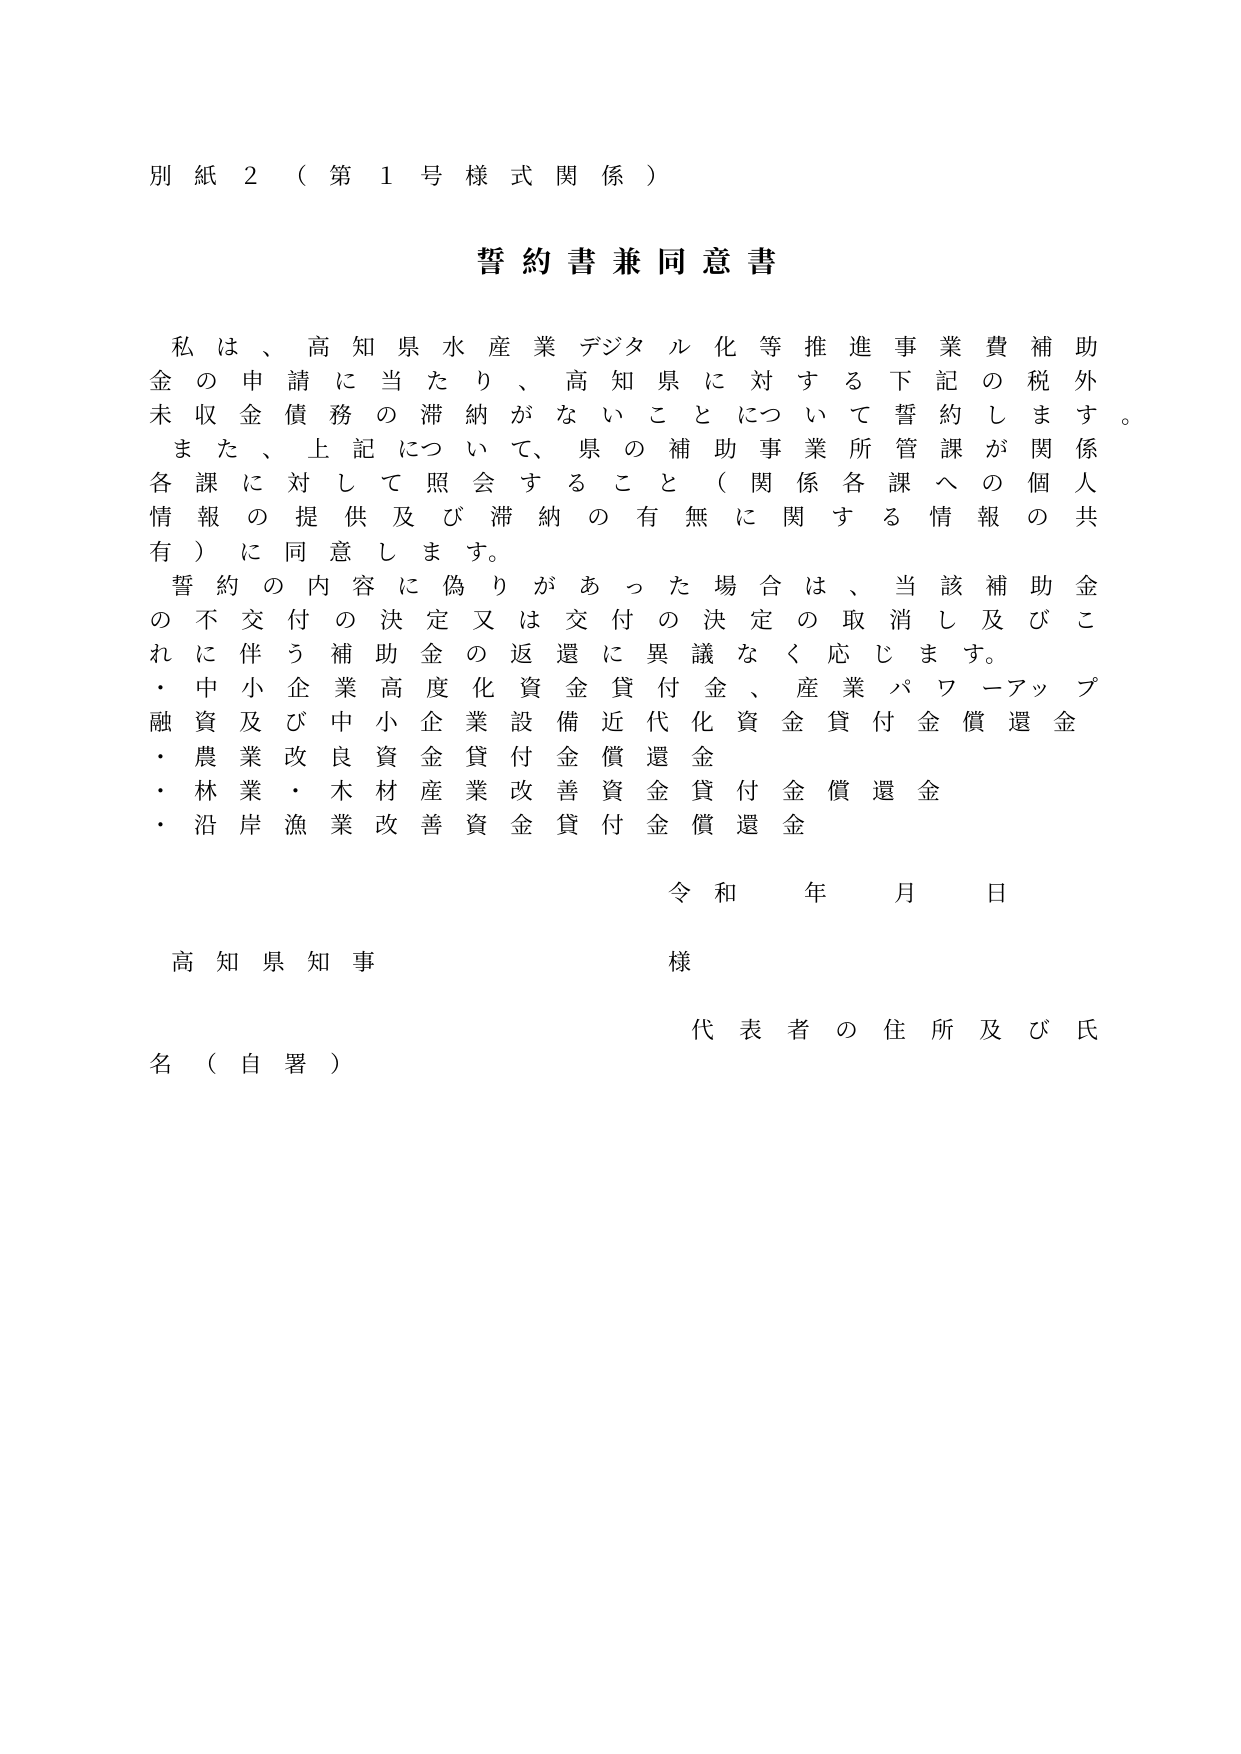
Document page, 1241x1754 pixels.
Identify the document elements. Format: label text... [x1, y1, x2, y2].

text ・林業・木材産業改善資金貸付金償還金 [149, 772, 1121, 806]
text 別紙２（第１号様式関係） [149, 157, 1121, 191]
text 誓約の内容に偽りがあった場合は、当該補助金の不交付の決定又は交付の決定の取消し及びこれに伴う補助金の返還に異議なく応じます。 [149, 567, 1121, 669]
text 高知県知事 様 [149, 943, 1121, 977]
text また、上記について、県の補助事業所管課が関係各課に対して照会すること（関係各課への個人情報の提供及び滞納の有無に関する情報の共有）に同意します。 [149, 430, 1121, 567]
text ・沿岸漁業改善資金貸付金償還金 [149, 806, 1121, 840]
text 誓約書兼同意書 [149, 225, 1121, 294]
text 令和 年 月 日 [149, 874, 1121, 909]
text ・中小企業高度化資金貸付金、産業パワーアップ融資及び中小企業設備近代化資金貸付金償還金 [149, 669, 1121, 738]
text ・農業改良資金貸付金償還金 [149, 738, 1121, 772]
text 代表者の住所及び氏名（自署） [149, 1011, 1121, 1079]
text 私は、高知県水産業デジタル化等推進事業費補助金の申請に当たり、高知県に対する下記の税外未収金債務の滞納がないことについて誓約します。 [149, 328, 1121, 430]
